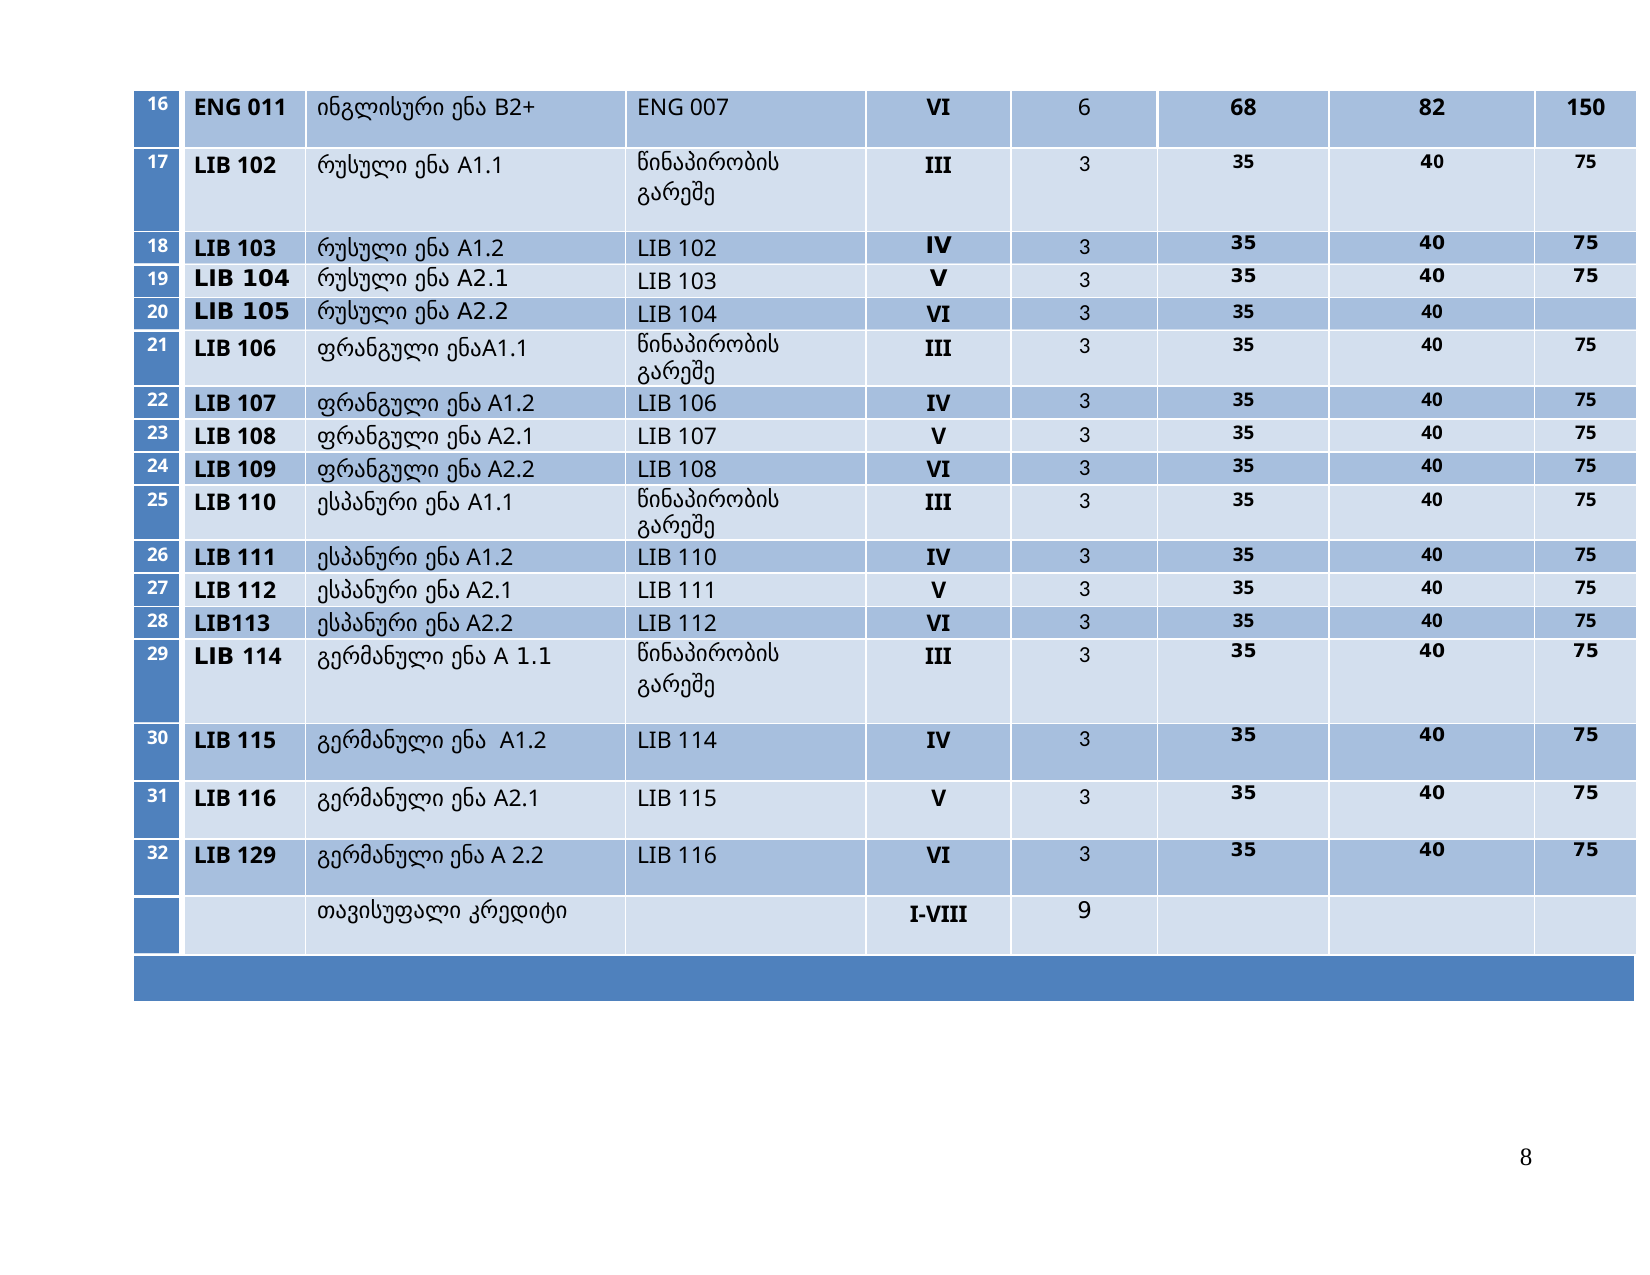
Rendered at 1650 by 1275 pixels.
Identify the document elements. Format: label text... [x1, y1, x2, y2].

table_cell LIB 104 [185, 265, 305, 297]
table_cell რუსული ენა A1.2 [306, 232, 625, 263]
table_cell 40 [1330, 453, 1534, 484]
table_cell 35 [1158, 387, 1328, 418]
table_cell V [867, 574, 1010, 606]
table_cell LIB 108 [185, 420, 305, 451]
table_cell 28 [134, 607, 179, 638]
table_cell [185, 897, 305, 953]
table_cell 75 [1535, 420, 1636, 451]
table_cell გერმანული ენა A2.1 [306, 782, 625, 838]
table_cell 75 [1535, 782, 1636, 838]
table_cell ესპანური ენა A2.2 [306, 607, 625, 638]
table_cell 3 [1012, 574, 1157, 606]
table_cell VI [867, 453, 1010, 484]
table_cell 40 [1330, 331, 1534, 385]
table_cell 35 [1158, 782, 1328, 838]
table_cell 35 [1158, 265, 1328, 297]
table_cell 3 [1012, 232, 1157, 263]
table_cell IV [867, 541, 1010, 572]
table_cell VI [867, 607, 1010, 638]
table_cell [1158, 897, 1328, 953]
table_cell 35 [1158, 607, 1328, 638]
table_cell 75 [1535, 574, 1636, 606]
table_cell LIB 116 [626, 840, 865, 895]
table_cell 3 [1012, 541, 1157, 572]
table_cell ფრანგული ენა A2.2 [306, 453, 625, 484]
table_cell 3 [1012, 607, 1157, 638]
table_cell 35 [1158, 640, 1328, 722]
table_cell 40 [1330, 420, 1534, 451]
table_cell 27 [134, 574, 179, 606]
table_cell LIB 104 [626, 298, 865, 329]
table_cell ENG 011 [185, 91, 305, 147]
table_cell IV [867, 724, 1010, 780]
table_cell ინგლისური ენა B2+ [307, 91, 625, 147]
table_cell ENG 007 [627, 91, 865, 147]
table_cell 3 [1012, 840, 1157, 895]
table_cell 17 [134, 149, 179, 231]
table_cell LIB 112 [626, 607, 865, 638]
table_cell 3 [1012, 724, 1157, 780]
table_cell V [867, 782, 1010, 838]
table_cell 3 [1012, 640, 1157, 722]
table_cell 3 [1012, 298, 1157, 329]
table_cell 9 [1012, 897, 1157, 953]
table_cell 40 [1330, 149, 1534, 231]
table_cell ესპანური ენა A2.1 [306, 574, 625, 606]
table_cell 35 [1158, 486, 1328, 539]
table_cell თავისუფალი კრედიტი [306, 897, 625, 953]
table_cell 16 [134, 91, 179, 147]
table_cell 32 [134, 840, 179, 895]
table_cell LIB 114 [626, 724, 865, 780]
table_cell 29 [134, 640, 179, 722]
table_cell 75 [1535, 840, 1636, 895]
table_cell 40 [1330, 265, 1534, 297]
table_cell გერმანული ენა A 1.1 [306, 640, 625, 722]
table_cell წინაპირობის გარეშე [626, 331, 865, 385]
table_cell 35 [1158, 298, 1328, 329]
table_cell IV [867, 232, 1010, 263]
table_cell რუსული ენა A2.1 [306, 265, 625, 297]
table_cell 25 [134, 486, 179, 539]
table_cell VI [867, 91, 1010, 147]
table_cell 23 [134, 420, 179, 451]
table_cell 40 [1330, 298, 1534, 329]
table_cell LIB 110 [185, 486, 305, 539]
table_cell 40 [1330, 574, 1534, 606]
table_cell LIB 129 [185, 840, 305, 895]
table_cell LIB 102 [626, 232, 865, 263]
table_cell რუსული ენა A1.1 [306, 149, 625, 231]
table_cell 75 [1535, 453, 1636, 484]
table_cell წინაპირობის გარეშე [626, 486, 865, 539]
table_cell ფრანგული ენა A2.1 [306, 420, 625, 451]
table_cell 3 [1012, 331, 1157, 385]
table_cell VI [867, 840, 1010, 895]
table_cell [134, 898, 179, 953]
table_cell 75 [1535, 607, 1636, 638]
table_cell 40 [1330, 486, 1534, 539]
table_cell რუსული ენა A2.2 [306, 298, 625, 329]
table_cell 35 [1158, 232, 1328, 263]
table_cell 40 [1330, 782, 1534, 838]
table_cell 35 [1158, 541, 1328, 572]
table_cell ესპანური ენა A1.2 [306, 541, 625, 572]
table_cell გერმანული ენა A1.2 [306, 724, 625, 780]
table_cell 40 [1330, 541, 1534, 572]
table_cell ესპანური ენა A1.1 [306, 486, 625, 539]
table_cell LIB 111 [626, 574, 865, 606]
table_cell III [867, 331, 1010, 385]
table_cell LIB 103 [626, 265, 865, 297]
table_cell 24 [134, 453, 179, 484]
table_cell ფრანგული ენა A1.2 [306, 387, 625, 418]
table_cell LIB 107 [626, 420, 865, 451]
table_cell [134, 956, 1634, 1001]
table_cell 40 [1330, 840, 1534, 895]
table_cell LIB 110 [626, 541, 865, 572]
table_cell წინაპირობის გარეშე [626, 640, 865, 722]
table_cell წინაპირობის გარეშე [626, 149, 865, 231]
table_cell 40 [1330, 724, 1534, 780]
table_cell 75 [1535, 541, 1636, 572]
table_cell 40 [1330, 607, 1534, 638]
table_cell III [867, 149, 1010, 231]
table_cell 20 [134, 298, 179, 329]
table_cell 82 [1330, 91, 1534, 147]
table_cell 3 [1012, 486, 1157, 539]
table_cell IV [867, 387, 1010, 418]
table_cell 18 [134, 232, 179, 263]
table_cell 30 [134, 724, 179, 780]
table_cell 150 [1536, 91, 1636, 147]
table_cell 3 [1012, 782, 1157, 838]
table_cell [1535, 897, 1636, 953]
table_cell 40 [1330, 232, 1534, 263]
table_cell LIB 112 [185, 574, 305, 606]
table_cell 3 [1012, 420, 1157, 451]
table_cell VI [867, 298, 1010, 329]
table_cell 35 [1158, 574, 1328, 606]
table_cell 3 [1012, 265, 1157, 297]
table_cell 40 [1330, 387, 1534, 418]
table_cell LIB 107 [185, 387, 305, 418]
table_cell LIB 116 [185, 782, 305, 838]
table_cell 35 [1158, 453, 1328, 484]
table_cell LIB 102 [185, 149, 305, 231]
table_cell 3 [1012, 387, 1157, 418]
table_cell 75 [1535, 486, 1636, 539]
table_cell 35 [1158, 840, 1328, 895]
table_cell 40 [1330, 640, 1534, 722]
table_cell 3 [1012, 149, 1157, 231]
table_cell LIB 106 [626, 387, 865, 418]
table_cell 31 [134, 782, 179, 838]
table_cell LIB 103 [185, 232, 305, 263]
table_cell LIB 111 [185, 541, 305, 572]
table_cell [1330, 897, 1534, 953]
table_cell 35 [1158, 724, 1328, 780]
table_cell LIB 114 [185, 640, 305, 722]
table_cell 35 [1158, 149, 1328, 231]
table_cell 26 [134, 541, 179, 572]
table_cell V [867, 265, 1010, 297]
table_cell 75 [1535, 265, 1636, 297]
table_cell 75 [1535, 640, 1636, 722]
table_cell 3 [1012, 453, 1157, 484]
table_cell 22 [134, 387, 179, 418]
table_cell 75 [1535, 149, 1636, 231]
table_cell LIB 109 [185, 453, 305, 484]
table_cell LIB113 [185, 607, 305, 638]
table_cell III [867, 486, 1010, 539]
table_cell გერმანული ენა A 2.2 [306, 840, 625, 895]
table_cell 6 [1012, 91, 1156, 147]
table_cell V [867, 420, 1010, 451]
table_cell 75 [1535, 387, 1636, 418]
table_cell LIB 105 [185, 298, 305, 329]
table_cell 35 [1158, 420, 1328, 451]
table_cell 68 [1159, 91, 1328, 147]
table_cell LIB 115 [185, 724, 305, 780]
table_cell 19 [134, 266, 179, 297]
table_cell 21 [134, 332, 179, 385]
table_cell 75 [1535, 232, 1636, 263]
table_cell ფრანგული ენაA1.1 [306, 331, 625, 385]
table_cell III [867, 640, 1010, 722]
table_cell 35 [1158, 331, 1328, 385]
table_cell LIB 115 [626, 782, 865, 838]
table_cell LIB 106 [185, 331, 305, 385]
table_cell 75 [1535, 724, 1636, 780]
table_cell LIB 108 [626, 453, 865, 484]
table_cell [626, 897, 865, 953]
table_cell [1535, 298, 1636, 329]
table_cell 75 [1535, 331, 1636, 385]
table_cell I-VIII [867, 897, 1010, 953]
